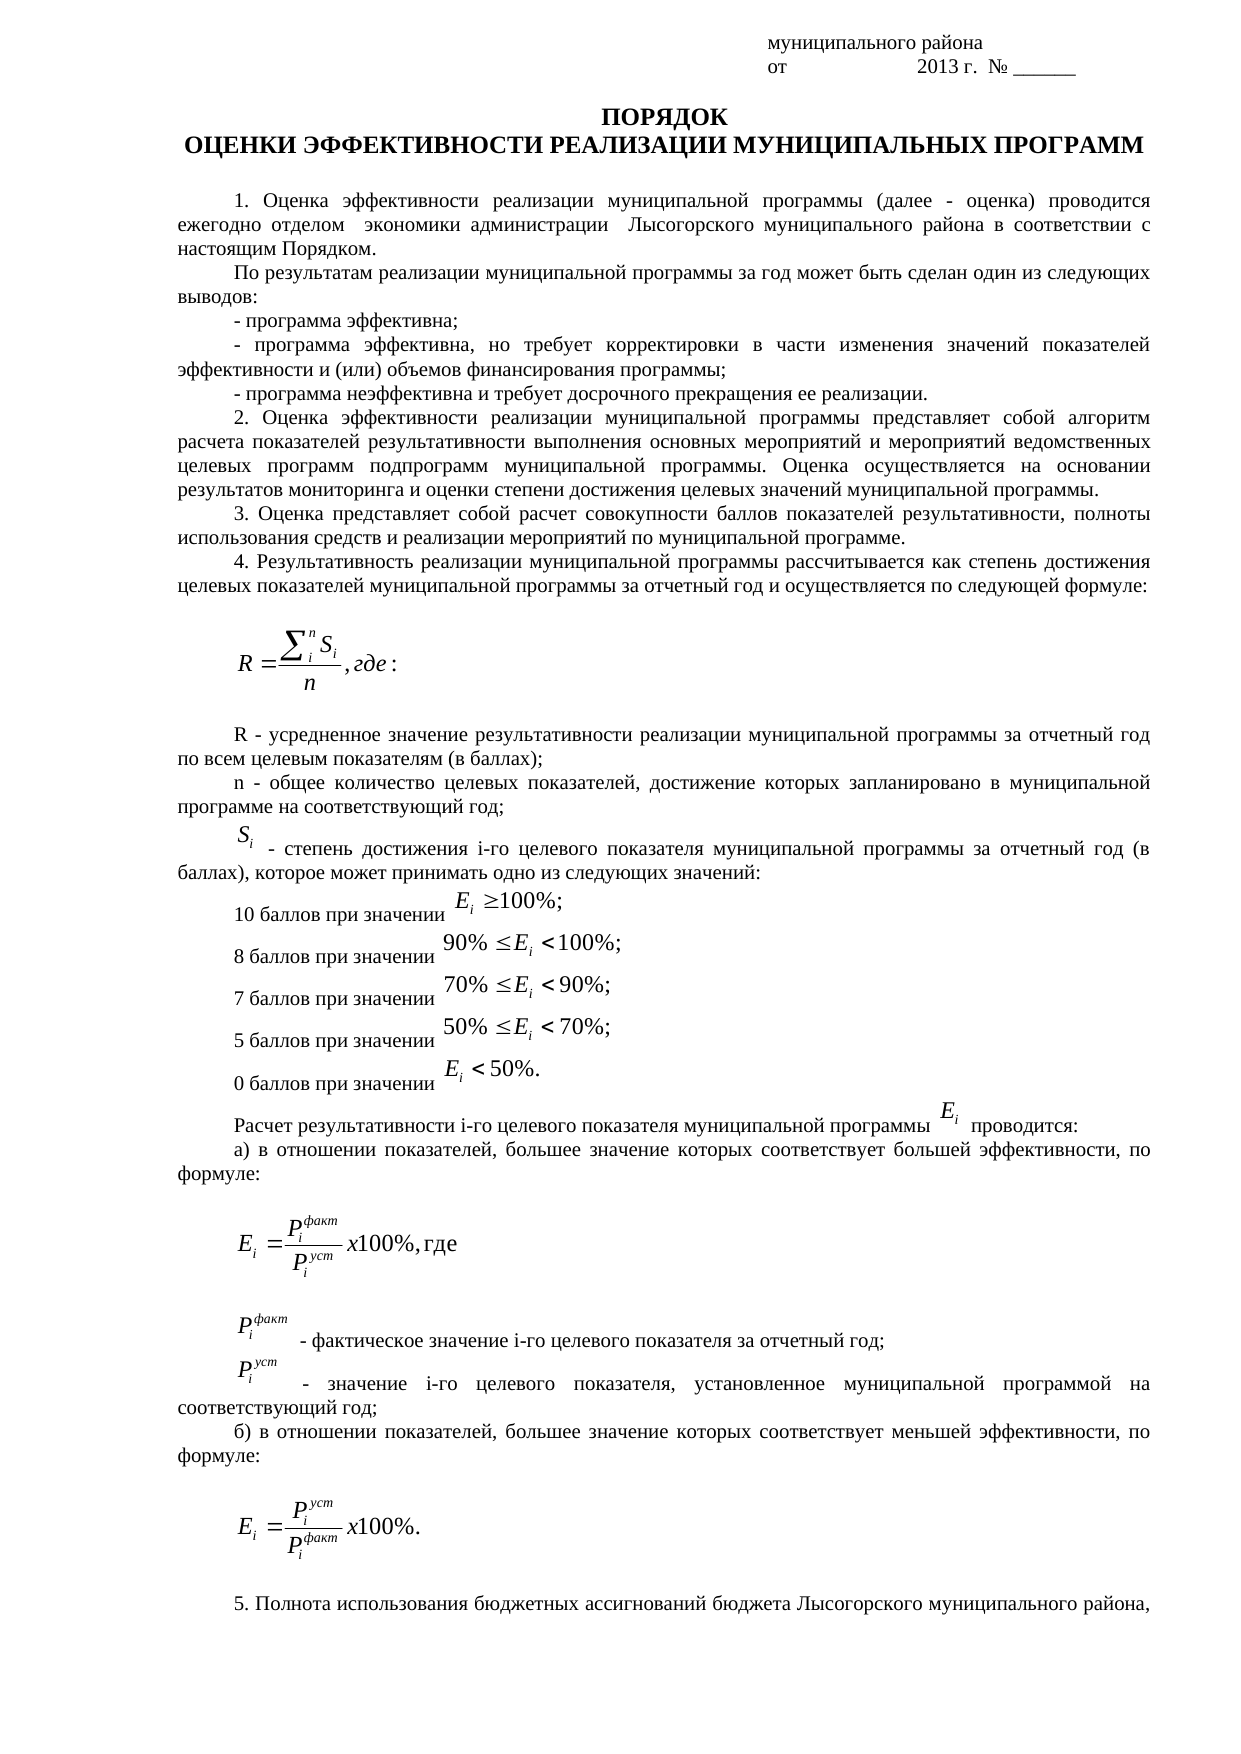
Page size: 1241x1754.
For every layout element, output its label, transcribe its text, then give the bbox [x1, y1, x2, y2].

text - фактическое значение i-го целевого показателя за отчетный год; [177, 1308, 1152, 1352]
text - степень достижения i-го целевого показателя муниципальной программы за отчетный год (в баллах), которое может принимать одно из следующих значений: [177, 818, 1152, 884]
text n - общее количество целевых показателей, достижение которых запланировано в муниципальной программе на соответствующий год; [177, 770, 1152, 818]
text 4. Результативность реализации муниципальной программы рассчитывается как степень достижения целевых показателей муниципальной программы за отчетный год и осуществляется по следующей формуле: [177, 549, 1152, 597]
text Расчет результативности i-го целевого показателя муниципальной программы проводится: [177, 1094, 1152, 1137]
text 8 баллов при значении [177, 926, 1152, 968]
text ПОРЯДОК [177, 102, 1152, 131]
text 7 баллов при значении [177, 968, 1152, 1010]
text - значение i-го целевого показателя, установленное муниципальной программой на соответствующий год; [177, 1352, 1152, 1419]
text 5 баллов при значении [177, 1010, 1152, 1052]
text 1. Оценка эффективности реализации муниципальной программы (далее - оценка) проводится ежегодно отделом экономики администрации Лысогорского муниципального района в соответствии с настоящим Порядком. [177, 188, 1152, 260]
text R - усредненное значение результативности реализации муниципальной программы за отчетный год по всем целевым показателям (в баллах); [177, 722, 1152, 770]
text от . № ______ [177, 54, 1152, 78]
text 2. Оценка эффективности реализации муниципальной программы представляет собой алгоритм расчета показателей результативности выполнения основных мероприятий и мероприятий ведомственных целевых программ подпрограмм муниципальной программы. Оценка осуществляется на основании результатов мониторинга и оценки степени достижения целевых значений муниципальной программы. [177, 404, 1152, 501]
text - программа эффективна, но требует корректировки в части изменения значений показателей эффективности и (или) объемов финансирования программы; [177, 332, 1152, 381]
text - программа эффективна; [177, 308, 1152, 332]
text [177, 1591, 1152, 1614]
text б) в отношении показателей, большее значение которых соответствует меньшей эффективности, по формуле: [177, 1419, 1152, 1467]
text По результатам реализации муниципальной программы за год может быть сделан один из следующих выводов: [177, 260, 1152, 308]
text 3. Оценка представляет собой расчет совокупности баллов показателей результативности, полноты использования средств и реализации мероприятий по муниципальной программе. [177, 501, 1152, 549]
text - программа неэффективна и требует досрочного прекращения ее реализации. [177, 381, 1152, 404]
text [177, 29, 1152, 54]
text 0 баллов при значении [177, 1052, 1152, 1094]
text а) в отношении показателей, большее значение которых соответствует большей эффективности, по формуле: [177, 1137, 1152, 1185]
text 10 баллов при значении [177, 884, 1152, 926]
text ОЦЕНКИ ЭФФЕКТИВНОСТИ РЕАЛИЗАЦИИ МУНИЦИПАЛЬНЫХ ПРОГРАММ [177, 131, 1152, 159]
